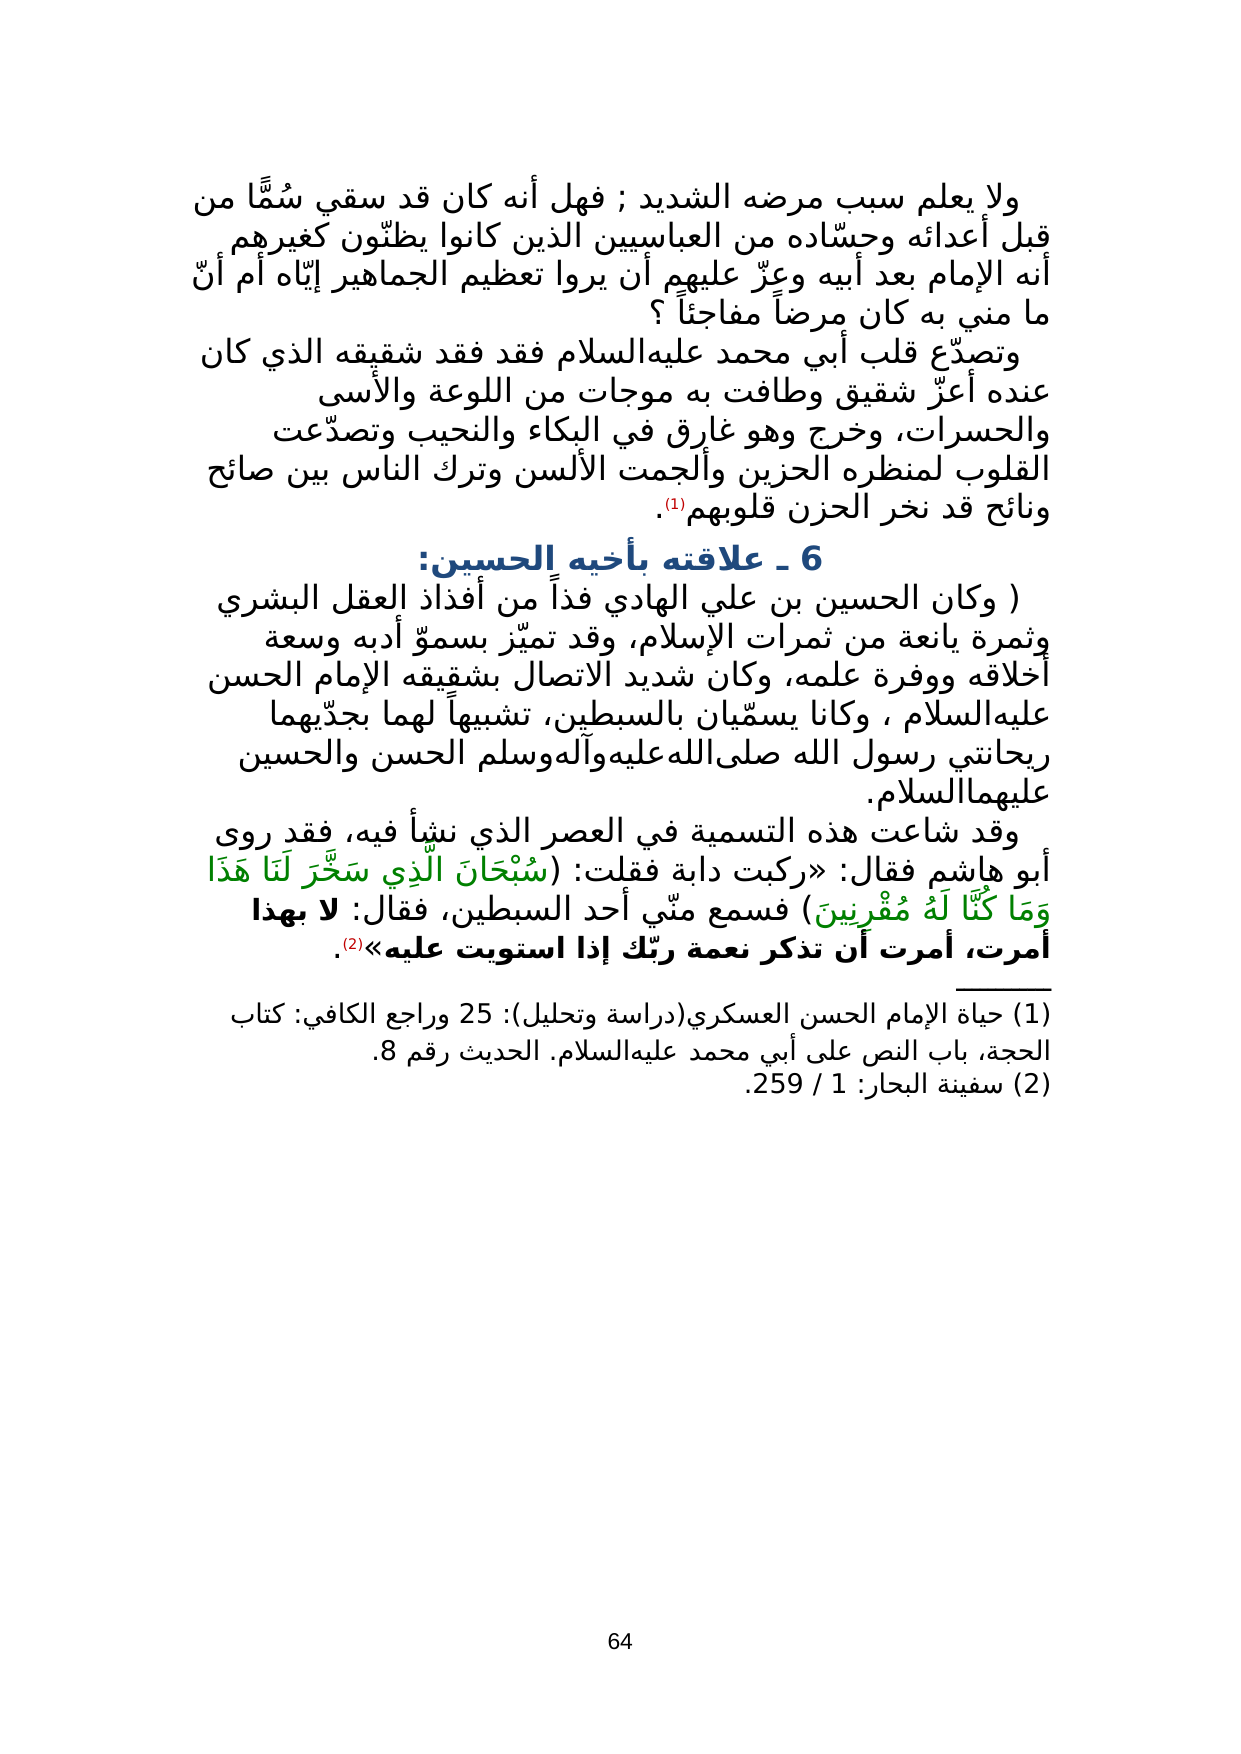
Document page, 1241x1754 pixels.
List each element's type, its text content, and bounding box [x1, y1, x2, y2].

text ( وكان الحسين بن علي الهادي فذاً من أفذاذ العقل البشري وثمرة يانعة من ثمرات الإسلام، وقد تميّز بسموّ أدبه وسعة أخلاقه ووفرة علمه، وكان شديد الاتصال بشقيقه الإمام الحسن عليه‌السلام ، وكانا يسمّيان بالسبطين، تشبيهاً لهما بجدّيهما ريحانتي رسول الله صلى‌الله‌عليه‌وآله‌وسلم الحسن والحسين عليهما‌السلام. [189, 578, 1051, 811]
subtitle 6 ـ علاقته بأخيه الحسين: [189, 539, 1051, 578]
text وتصدّع قلب أبي محمد عليه‌السلام فقد فقد شقيقه الذي كان عنده أعزّ شقيق وطافت به موجات من اللوعة والأسى والحسرات، وخرج وهو غارق في البكاء والنحيب وتصدّعت القلوب لمنظره الحزين وألجمت الألسن وترك الناس بين صائح ونائح قد نخر الحزن قلوبهم(1). [189, 333, 1051, 527]
text ــــــــــــ [189, 967, 1051, 998]
text (1) حياة الإمام الحسن العسكري(دراسة وتحليل): 25 وراجع الكافي: كتاب الحجة، باب النص على أبي محمد عليه‌السلام. الحديث رقم 8. [189, 998, 1051, 1069]
text (2) سفينة البحار: 1 / 259. [189, 1069, 1051, 1100]
text ولا يعلم سبب مرضه الشديد ; فهل أنه كان قد سقي سُمًّا من قبل أعدائه وحسّاده من العباسيين الذين كانوا يظنّون كغيرهم أنه الإمام بعد أبيه وعزّ عليهم أن يروا تعظيم الجماهير إيّاه أم أنّ ما مني به كان مرضاً مفاجئاً ؟ [189, 177, 1051, 333]
text وقد شاعت هذه التسمية في العصر الذي نشأ فيه، فقد روى أبو هاشم فقال: «ركبت دابة فقلت: (سُبْحَانَ الَّذِي سَخَّرَ لَنَا هَذَا وَمَا كُنَّا لَهُ مُقْرِنِينَ) فسمع منّي أحد السبطين، فقال: لا بهذا أمرت، أمرت أن تذكر نعمة ربّك إذا استويت عليه»(2). [189, 811, 1051, 967]
